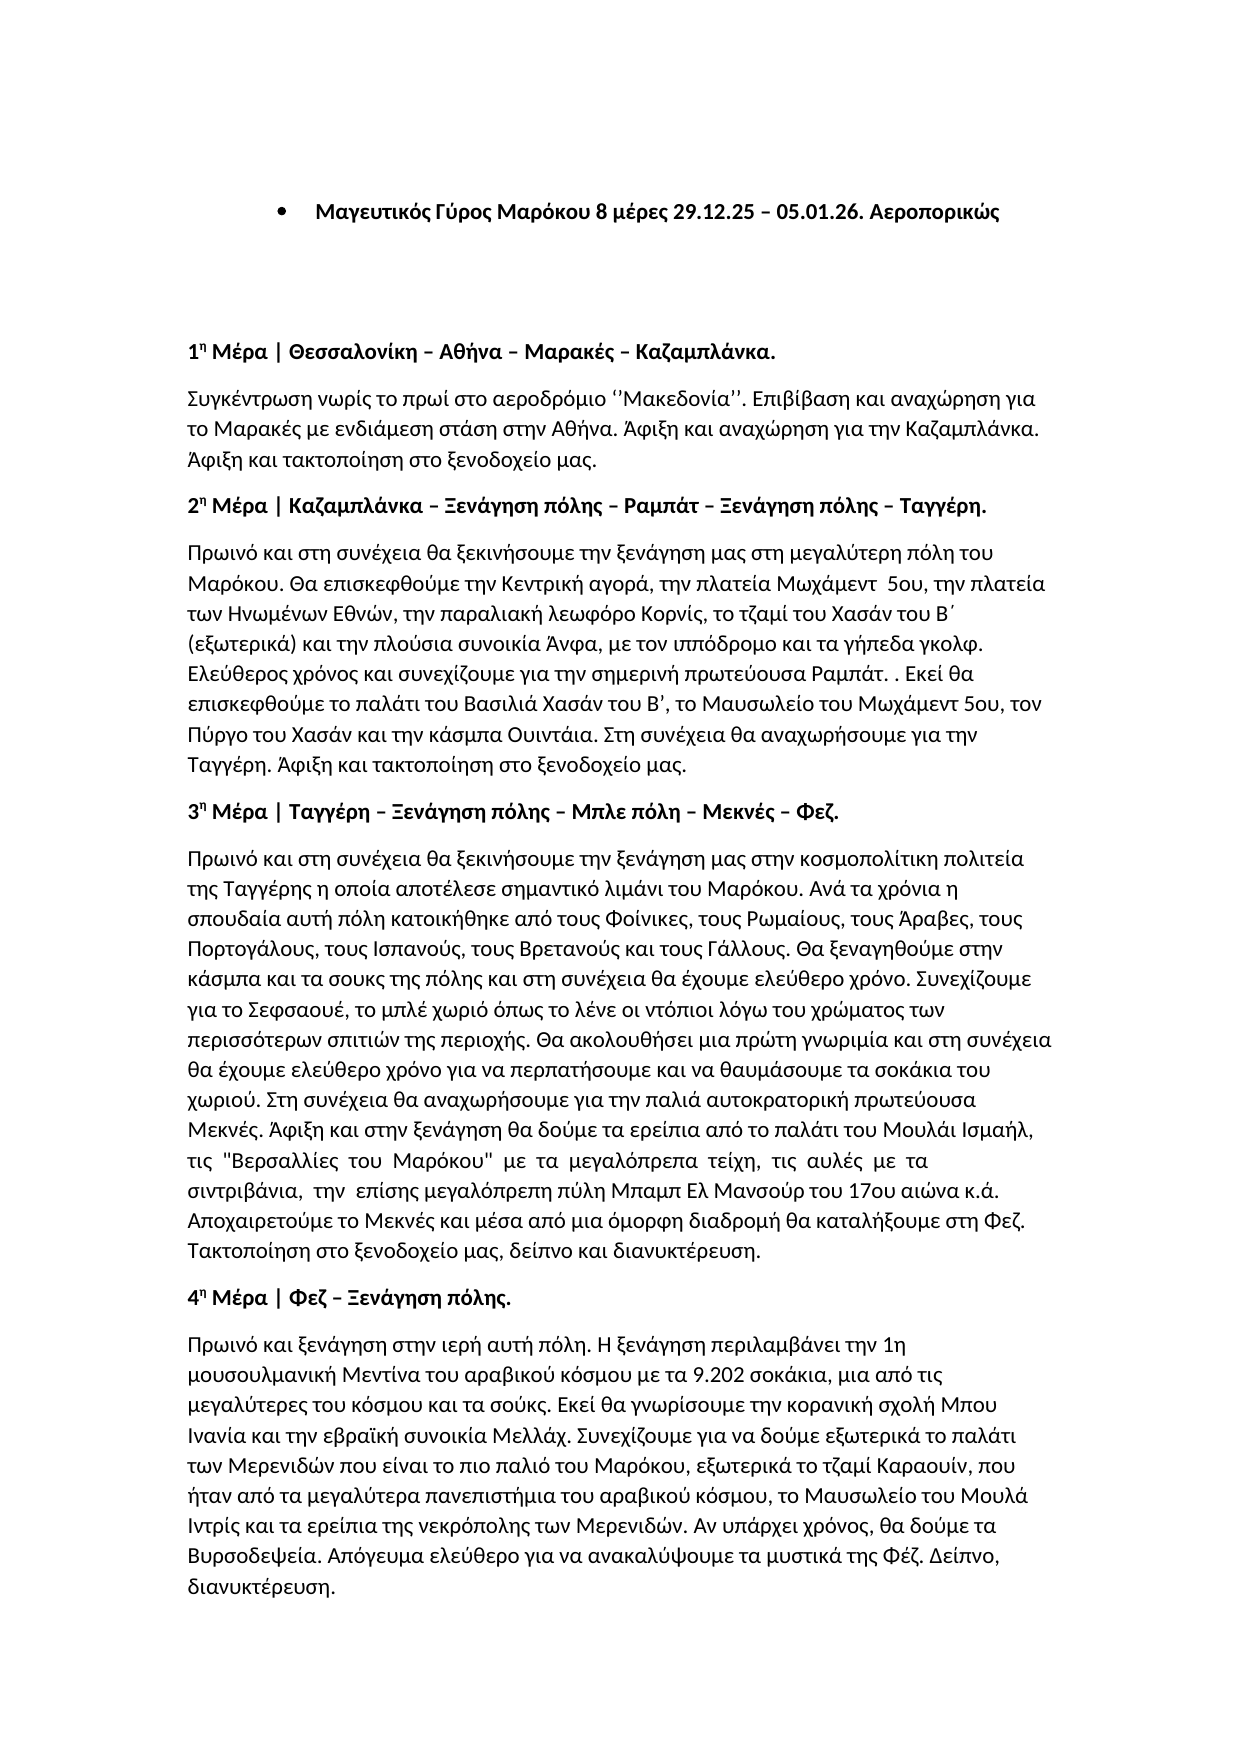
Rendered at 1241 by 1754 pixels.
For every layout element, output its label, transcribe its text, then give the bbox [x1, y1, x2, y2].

text 3η Μέρα | Ταγγέρη – Ξενάγηση πόλης – Μπλε πόλη – Μεκνές – Φεζ. [187, 797, 1053, 825]
text 4η Μέρα | Φεζ – Ξενάγηση πόλης. [187, 1283, 1053, 1311]
list Μαγευτικός Γύρος Μαρόκου 8 μέρες 29.12.25 – 05.01.26. Αεροπορικώς [225, 197, 1053, 225]
text 2η Μέρα | Καζαμπλάνκα – Ξενάγηση πόλης – Ραμπάτ – Ξενάγηση πόλης – Ταγγέρη. [187, 492, 1053, 520]
text Πρωινό και ξενάγηση στην ιερή αυτή πόλη. Η ξενάγηση περιλαμβάνει την 1η μουσουλμανική Μεντίνα του αραβικού κόσμου με τα 9.202 σοκάκια, μια από τις μεγαλύτερες του κόσμου και τα σούκς. Εκεί θα γνωρίσουμε την κορανική σχολή Μπου Ινανία και την εβραϊκή συνοικία Μελλάχ. Συνεχίζουμε για να δούμε εξωτερικά το παλάτι των Μερενιδών που είναι το πιο παλιό του Μαρόκου, εξωτερικά το τζαμί Καραουίν, που ήταν από τα μεγαλύτερα πανεπιστήμια του αραβικού κόσμου, το Μαυσωλείο του Μουλά Ιντρίς και τα ερείπια της νεκρόπολης των Μερενιδών. Αν υπάρχει χρόνος, θα δούμε τα Βυρσοδεψεία. Απόγευμα ελεύθερο για να ανακαλύψουμε τα μυστικά της Φέζ. Δείπνο, διανυκτέρευση. [187, 1330, 1053, 1600]
text Συγκέντρωση νωρίς το πρωί στο αεροδρόμιο ‘’Μακεδονία’’. Επιβίβαση και αναχώρηση για το Μαρακές με ενδιάμεση στάση στην Αθήνα. Άφιξη και αναχώρηση για την Καζαμπλάνκα. Άφιξη και τακτοποίηση στο ξενοδοχείο μας. [187, 384, 1053, 473]
text Πρωινό και στη συνέχεια θα ξεκινήσουμε την ξενάγηση μας στη μεγαλύτερη πόλη του Μαρόκου. Θα επισκεφθούμε την Κεντρική αγορά, την πλατεία Μωχάμεντ 5ου, την πλατεία των Ηνωμένων Εθνών, την παραλιακή λεωφόρο Κορνίς, το τζαμί του Χασάν του Β΄ (εξωτερικά) και την πλούσια συνοικία Άνφα, με τον ιππόδρομο και τα γήπεδα γκολφ. Ελεύθερος χρόνος και συνεχίζουμε για την σημερινή πρωτεύουσα Ραμπάτ. . Εκεί θα επισκεφθούμε το παλάτι του Βασιλιά Χασάν του Β’, το Μαυσωλείο του Μωχάμεντ 5ου, τον Πύργο του Χασάν και την κάσμπα Ουιντάια. Στη συνέχεια θα αναχωρήσουμε για την Ταγγέρη. Άφιξη και τακτοποίηση στο ξενοδοχείο μας. [187, 538, 1053, 778]
text Πρωινό και στη συνέχεια θα ξεκινήσουμε την ξενάγηση μας στην κοσμοπολίτικη πολιτεία της Ταγγέρης η οποία αποτέλεσε σημαντικό λιμάνι του Μαρόκου. Ανά τα χρόνια η σπουδαία αυτή πόλη κατοικήθηκε από τους Φοίνικες, τους Ρωμαίους, τους Άραβες, τους Πορτογάλους, τους Ισπανούς, τους Βρετανούς και τους Γάλλους. Θα ξεναγηθούμε στην κάσμπα και τα σουκς της πόλης και στη συνέχεια θα έχουμε ελεύθερο χρόνο. Συνεχίζουμε για το Σεφσαουέ, το μπλέ χωριό όπως το λένε οι ντόπιοι λόγω του χρώματος των περισσότερων σπιτιών της περιοχής. Θα ακολουθήσει μια πρώτη γνωριμία και στη συνέχεια θα έχουμε ελεύθερο χρόνο για να περπατήσουμε και να θαυμάσουμε τα σοκάκια του χωριού. Στη συνέχεια θα αναχωρήσουμε για την παλιά αυτοκρατορική πρωτεύουσα Μεκνές. Άφιξη και στην ξενάγηση θα δούμε τα ερείπια από το παλάτι του Μουλάι Ισμαήλ, τις "Βερσαλλίες του Μαρόκου" με τα μεγαλόπρεπα τείχη, τις αυλές με τα σιντριβάνια, την επίσης μεγαλόπρεπη πύλη Μπαμπ Ελ Μανσούρ του 17ου αιώνα κ.ά. Αποχαιρετούμε το Μεκνές και μέσα από μια όμορφη διαδρομή θα καταλήξουμε στη Φεζ. Τακτοποίηση στο ξενοδοχείο μας, δείπνο και διανυκτέρευση. [187, 844, 1053, 1264]
text 1η Μέρα | Θεσσαλονίκη – Αθήνα – Μαρακές – Καζαμπλάνκα. [187, 337, 1053, 366]
